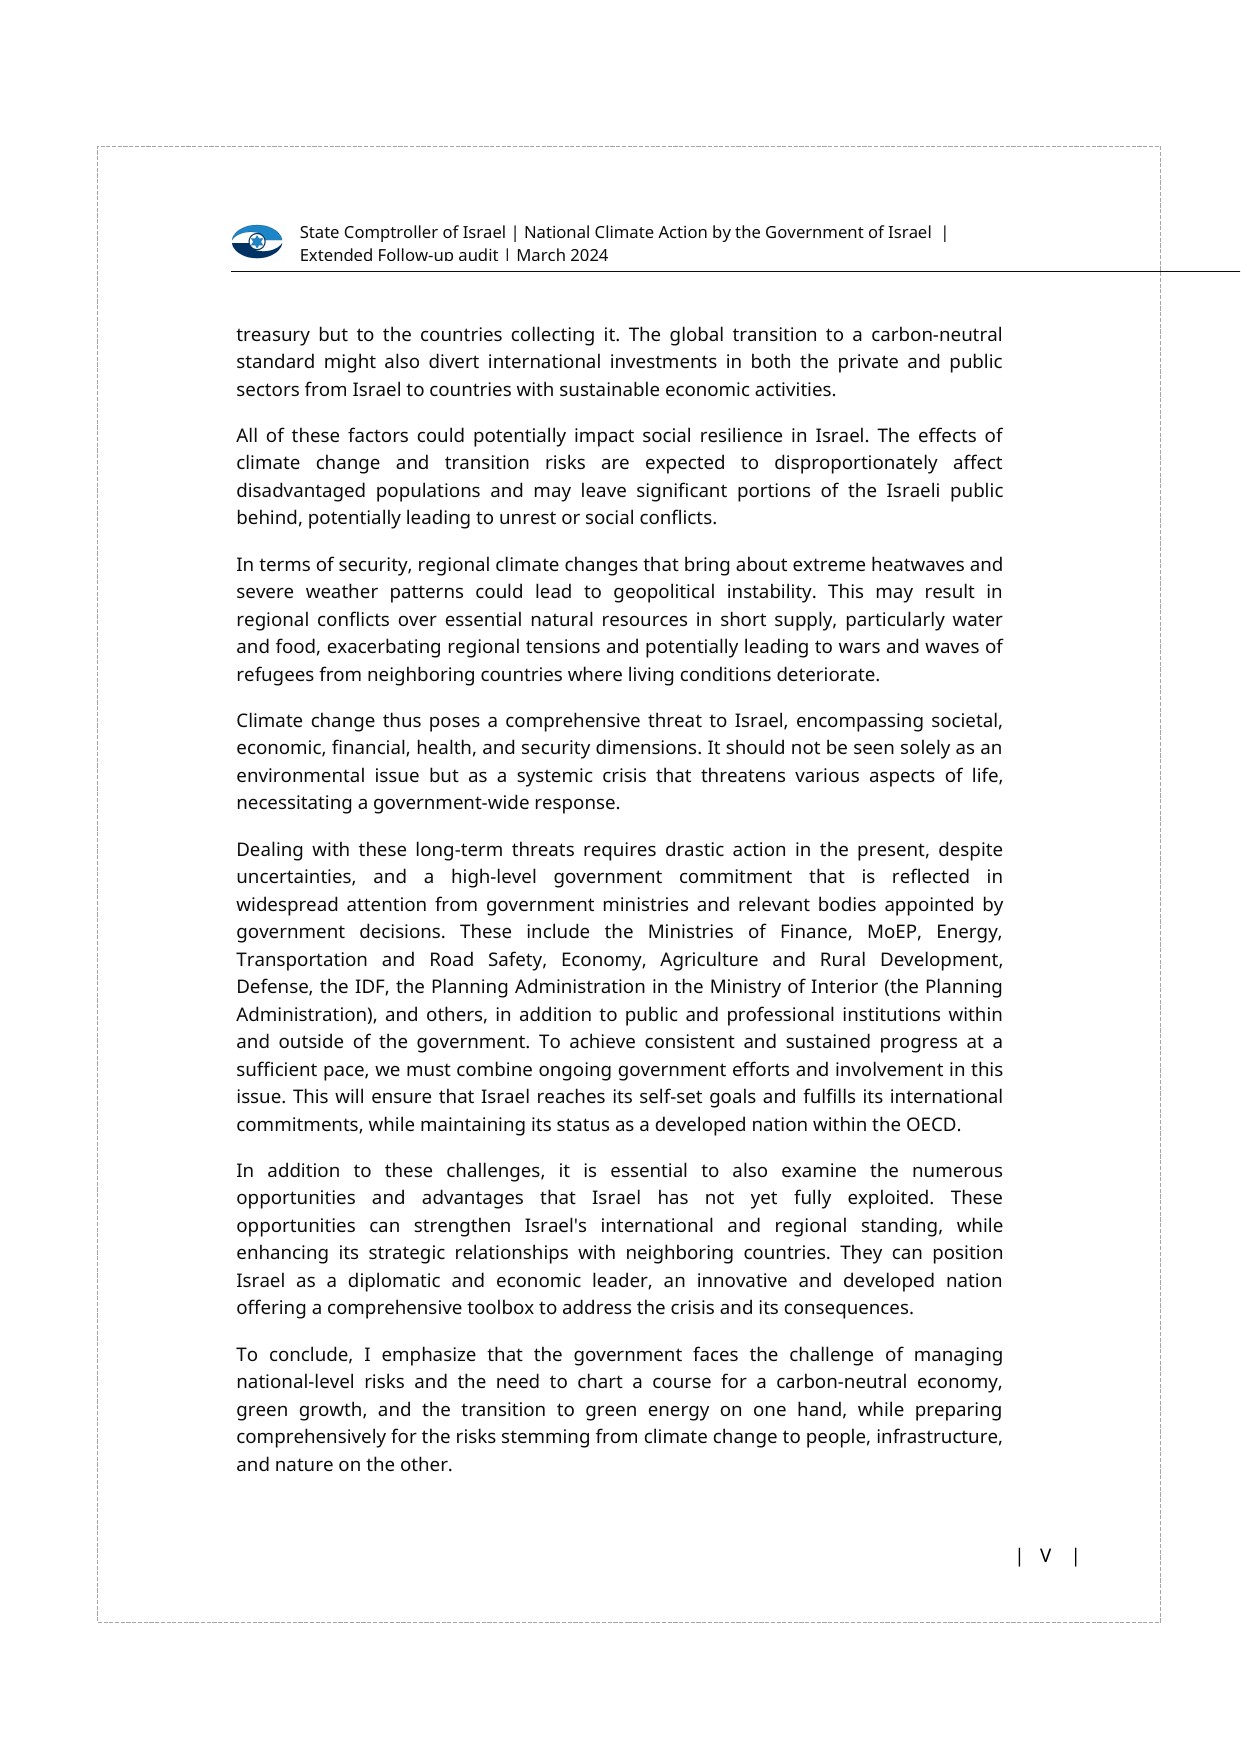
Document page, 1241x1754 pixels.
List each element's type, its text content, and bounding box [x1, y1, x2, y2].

text All of these factors could potentially impact social resilience in Israel. The effects of climate change and transition risks are expected to disproportionately affect disadvantaged populations and may leave significant portions of the Israeli public behind, potentially leading to unrest or social conflicts. [236, 420, 1004, 530]
text Climate change thus poses a comprehensive threat to Israel, encompassing societal, economic, financial, health, and security dimensions. It should not be seen solely as an environmental issue but as a systemic crisis that threatens various aspects of life, necessitating a government-wide response. [236, 705, 1004, 815]
text In terms of security, regional climate changes that bring about extreme heatwaves and severe weather patterns could lead to geopolitical instability. This may result in regional conflicts over essential natural resources in short supply, particularly water and food, exacerbating regional tensions and potentially leading to wars and waves of refugees from neighboring countries where living conditions deteriorate. [236, 549, 1004, 686]
text Dealing with these long-term threats requires drastic action in the present, despite uncertainties, and a high-level government commitment that is reflected in widespread attention from government ministries and relevant bodies appointed by government decisions. These include the Ministries of Finance, MoEP, Energy, Transportation and Road Safety, Economy, Agriculture and Rural Development, Defense, the IDF, the Planning Administration in the Ministry of Interior (the Planning Administration), and others, in addition to public and professional institutions within and outside of the government. To achieve consistent and sustained progress at a sufficient pace, we must combine ongoing government efforts and involvement in this issue. This will ensure that Israel reaches its self-set goals and fulfills its international commitments, while maintaining its status as a developed nation within the OECD. [236, 834, 1004, 1136]
text To conclude, I emphasize that the government faces the challenge of managing national-level risks and the need to chart a course for a carbon-neutral economy, green growth, and the transition to green energy on one hand, while preparing comprehensively for the risks stemming from climate change to people, infrastructure, and nature on the other. [236, 1339, 1004, 1476]
text In addition to these challenges, it is essential to also examine the numerous opportunities and advantages that Israel has not yet fully exploited. These opportunities can strengthen Israel's international and regional standing, while enhancing its strategic relationships with neighboring countries. They can position Israel as a diplomatic and economic leader, an innovative and developed nation offering a comprehensive toolbox to address the crisis and its consequences. [236, 1155, 1004, 1320]
picture [228, 221, 286, 262]
